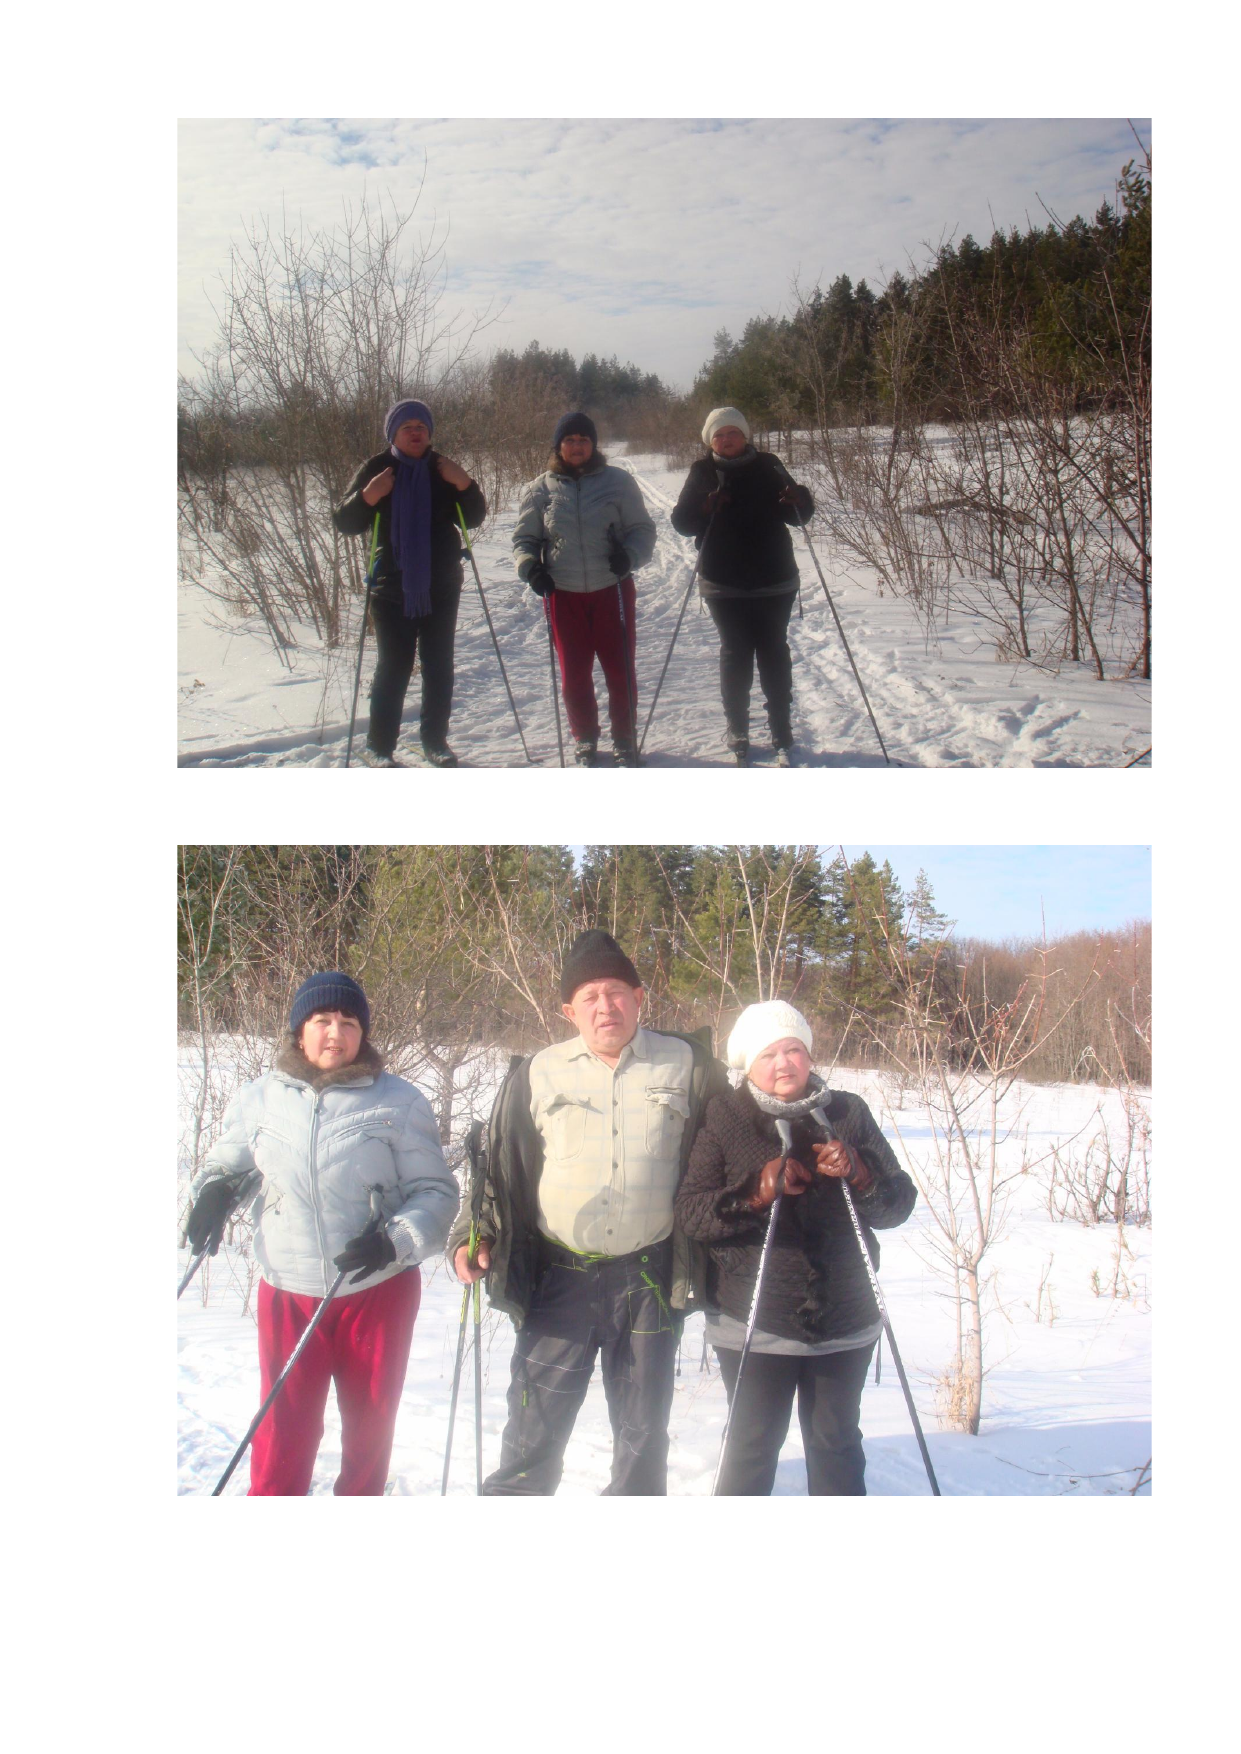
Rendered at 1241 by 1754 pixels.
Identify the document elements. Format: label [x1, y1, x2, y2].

picture [177, 845, 1152, 1496]
picture [177, 118, 1152, 768]
